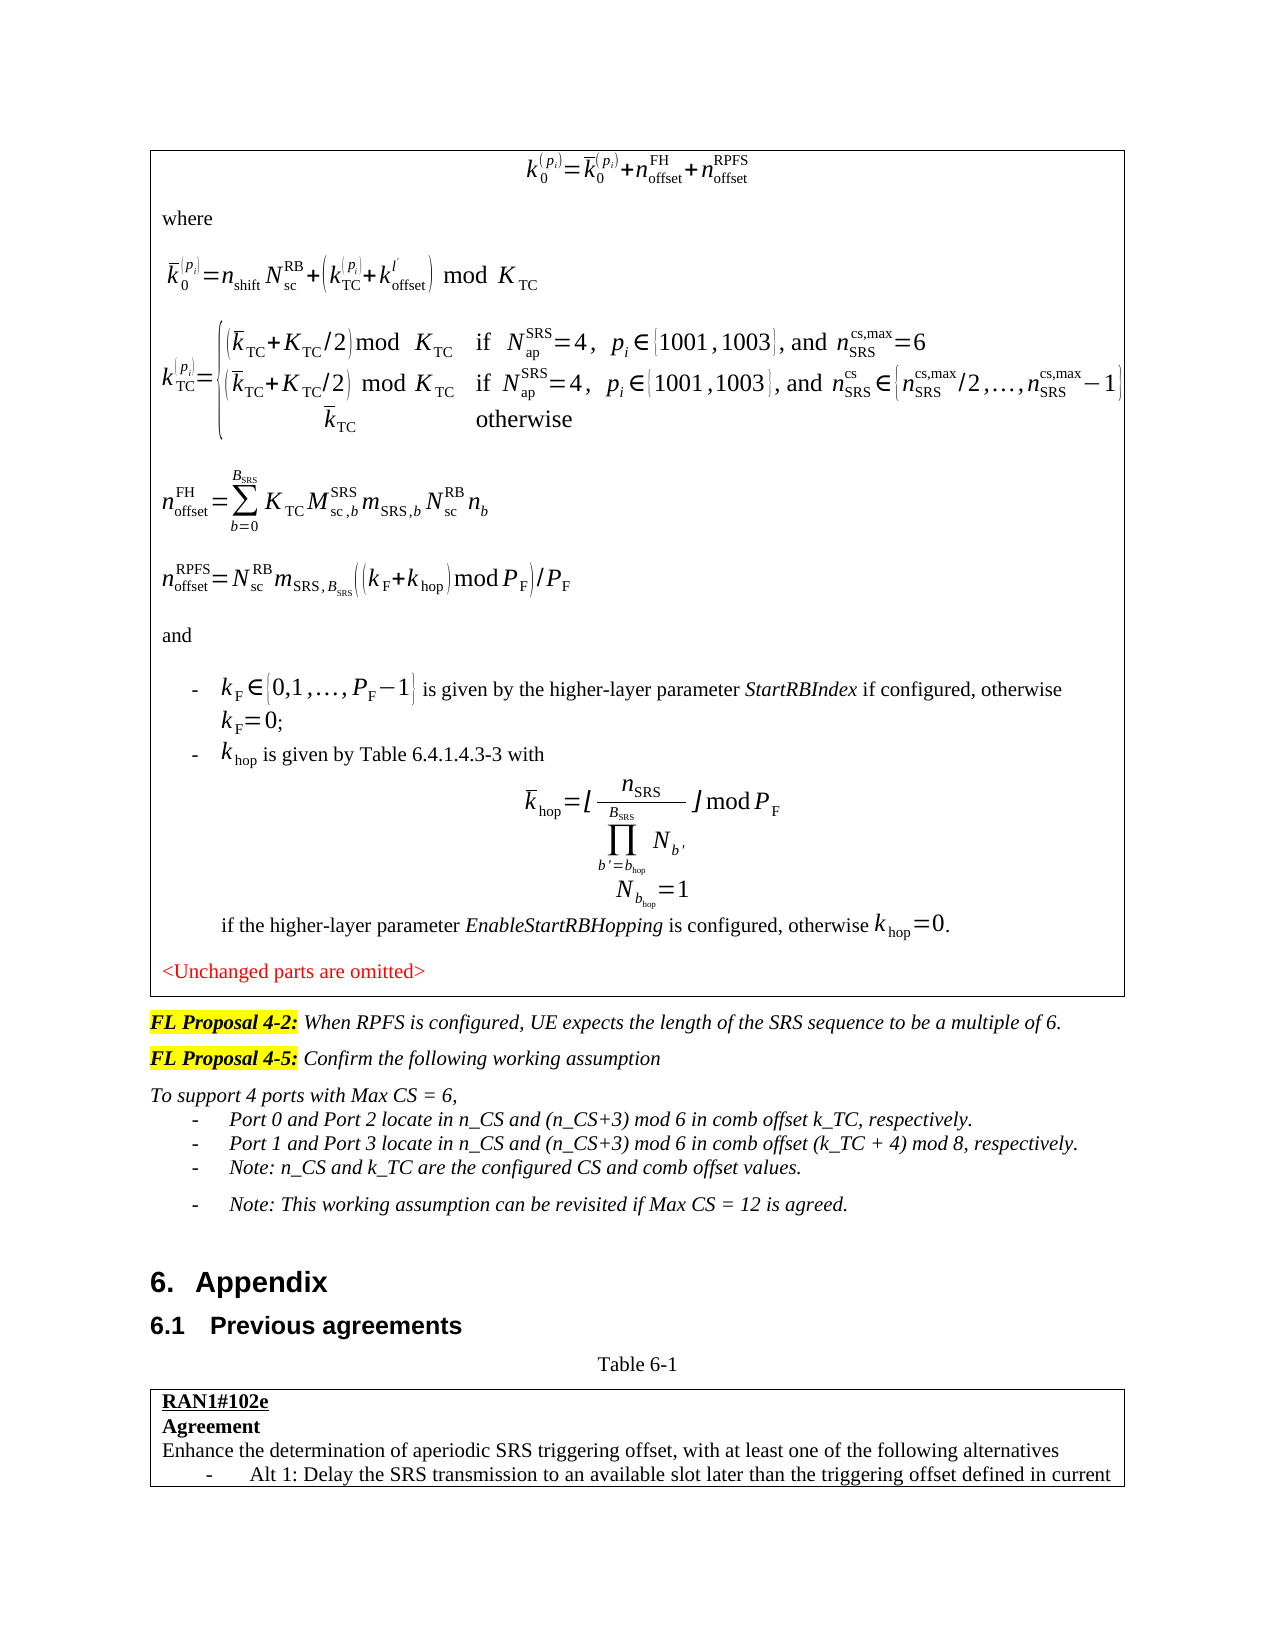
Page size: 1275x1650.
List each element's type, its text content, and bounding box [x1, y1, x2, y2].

text To support 4 ports with Max CS = 6, [150, 1083, 1125, 1107]
list Note: This working assumption can be revisited if Max CS = 12 is agreed. [192, 1191, 1125, 1216]
subtitle Previous agreements [150, 1311, 1125, 1339]
list Port 0 and Port 2 locate in n_CS and (n_CS+3) mod 6 in comb offset k_TC, respectively. [192, 1107, 1125, 1131]
subtitle Appendix [150, 1264, 1125, 1298]
text FL Proposal 4-2: When RPFS is configured, UE expects the length of the SRS sequence to be a multiple of 6. [150, 1009, 1125, 1034]
text Table 6-1 [150, 1352, 1125, 1376]
text FL Proposal 4-5: Confirm the following working assumption [298, 1046, 1125, 1070]
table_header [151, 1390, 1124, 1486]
list Port 1 and Port 3 locate in n_CS and (n_CS+3) mod 6 in comb offset (k_TC + 4) mod 8, respectively. [192, 1131, 1125, 1155]
list Note: n_CS and k_TC are the configured CS and comb offset values. [192, 1155, 1125, 1179]
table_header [151, 151, 1124, 996]
